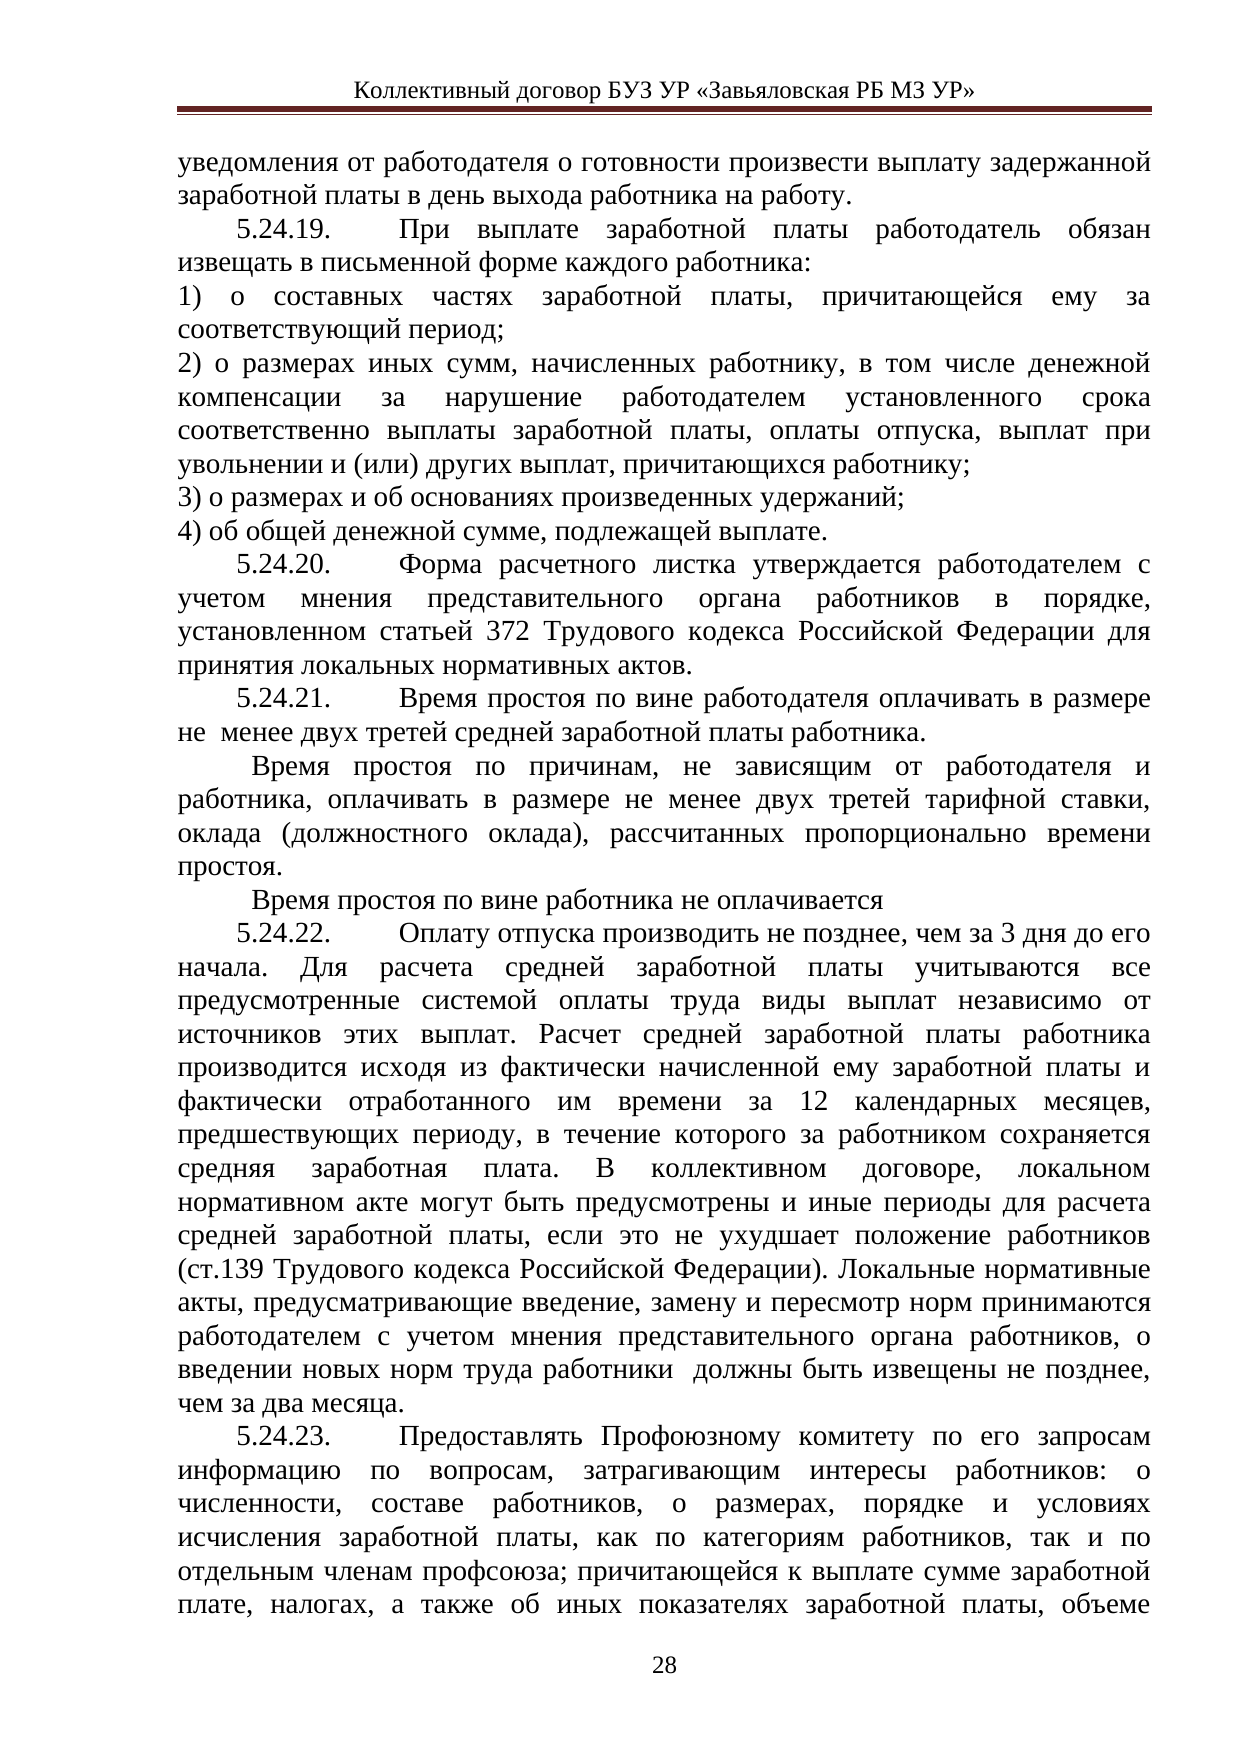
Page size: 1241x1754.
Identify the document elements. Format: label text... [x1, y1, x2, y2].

list Форма расчетного листка утверждается работодателем с учетом мнения представительного органа работников в порядке, установленном статьей 372 Трудового кодекса Российской Федерации для принятия локальных нормативных актов. [177, 546, 1152, 681]
list Оплату отпуска производить не позднее, чем за 3 дня до его начала. Для расчета средней заработной платы учитываются все предусмотренные системой оплаты труда виды выплат независимо от источников этих выплат. Расчет средней заработной платы работника производится исходя из фактически начисленной ему заработной платы и фактически отработанного им времени за 12 календарных месяцев, предшествующих периоду, в течение которого за работником сохраняется средняя заработная плата. В коллективном договоре, локальном нормативном акте могут быть предусмотрены и иные периоды для расчета средней заработной платы, если это не ухудшает положение работников (ст.139 Трудового кодекса Российской Федерации). Локальные нормативные акты, предусматривающие введение, замену и пересмотр норм принимаются работодателем с учетом мнения представительного органа работников, о введении новых норм труда работники должны быть извещены не позднее, чем за два месяца. [177, 915, 1152, 1418]
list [177, 144, 1152, 211]
list При выплате заработной платы работодатель обязан извещать в письменной форме каждого работника: [177, 211, 1152, 278]
text 1) о составных частях заработной платы, причитающейся ему за соответствующий период; [177, 278, 1152, 345]
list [177, 1418, 1152, 1620]
text Время простоя по вине работника не оплачивается [177, 882, 1152, 915]
text 3) о размерах и об основаниях произведенных удержаний; [177, 479, 1152, 513]
list Время простоя по вине работодателя оплачивать в размере не менее двух третей средней заработной платы работника. [177, 681, 1152, 748]
text 4) об общей денежной сумме, подлежащей выплате. [177, 513, 1152, 546]
text Время простоя по причинам, не зависящим от работодателя и работника, оплачивать в размере не менее двух третей тарифной ставки, оклада (должностного оклада), рассчитанных пропорционально времени простоя. [177, 748, 1152, 882]
text 2) о размерах иных сумм, начисленных работнику, в том числе денежной компенсации за нарушение работодателем установленного срока соответственно выплаты заработной платы, оплаты отпуска, выплат при увольнении и (или) других выплат, причитающихся работнику; [177, 345, 1152, 479]
